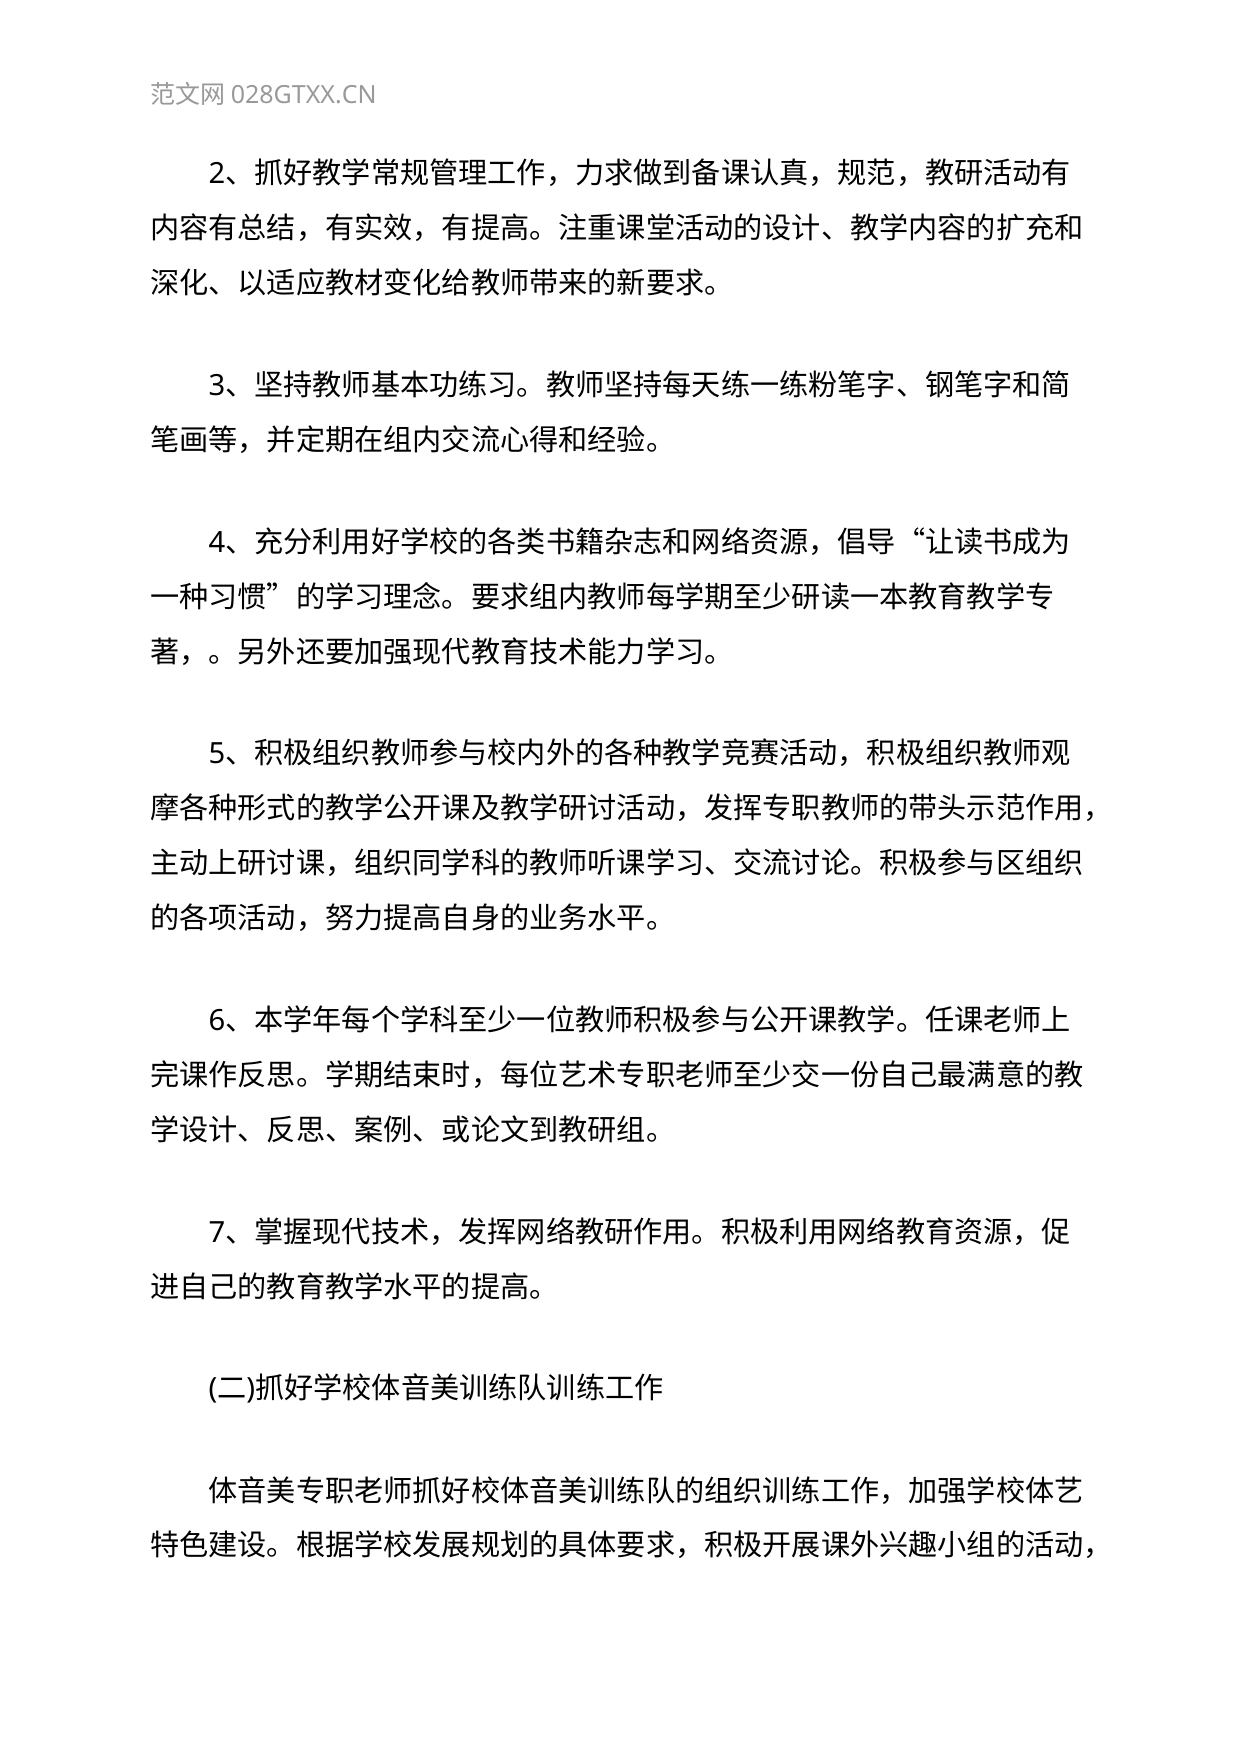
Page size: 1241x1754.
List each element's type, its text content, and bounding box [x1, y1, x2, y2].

text 6、本学年每个学科至少一位教师积极参与公开课教学。任课老师上完课作反思。学期结束时，每位艺术专职老师至少交一份自己最满意的教学设计、反思、案例、或论文到教研组。 [150, 997, 1090, 1149]
text 4、充分利用好学校的各类书籍杂志和网络资源，倡导“让读书成为一种习惯”的学习理念。要求组内教师每学期至少研读一本教育教学专著，。另外还要加强现代教育技术能力学习。 [150, 518, 1090, 671]
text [150, 1467, 1090, 1564]
text (二)抓好学校体音美训练队训练工作 [150, 1365, 1090, 1407]
text 3、坚持教师基本功练习。教师坚持每天练一练粉笔字、钢笔字和简笔画等，并定期在组内交流心得和经验。 [150, 362, 1090, 459]
text 2、抓好教学常规管理工作，力求做到备课认真，规范，教研活动有内容有总结，有实效，有提高。注重课堂活动的设计、教学内容的扩充和深化、以适应教材变化给教师带来的新要求。 [150, 150, 1090, 302]
text 5、积极组织教师参与校内外的各种教学竞赛活动，积极组织教师观摩各种形式的教学公开课及教学研讨活动，发挥专职教师的带头示范作用，主动上研讨课，组织同学科的教师听课学习、交流讨论。积极参与区组织的各项活动，努力提高自身的业务水平。 [150, 730, 1090, 937]
text 7、掌握现代技术，发挥网络教研作用。积极利用网络教育资源，促进自己的教育教学水平的提高。 [150, 1208, 1090, 1306]
